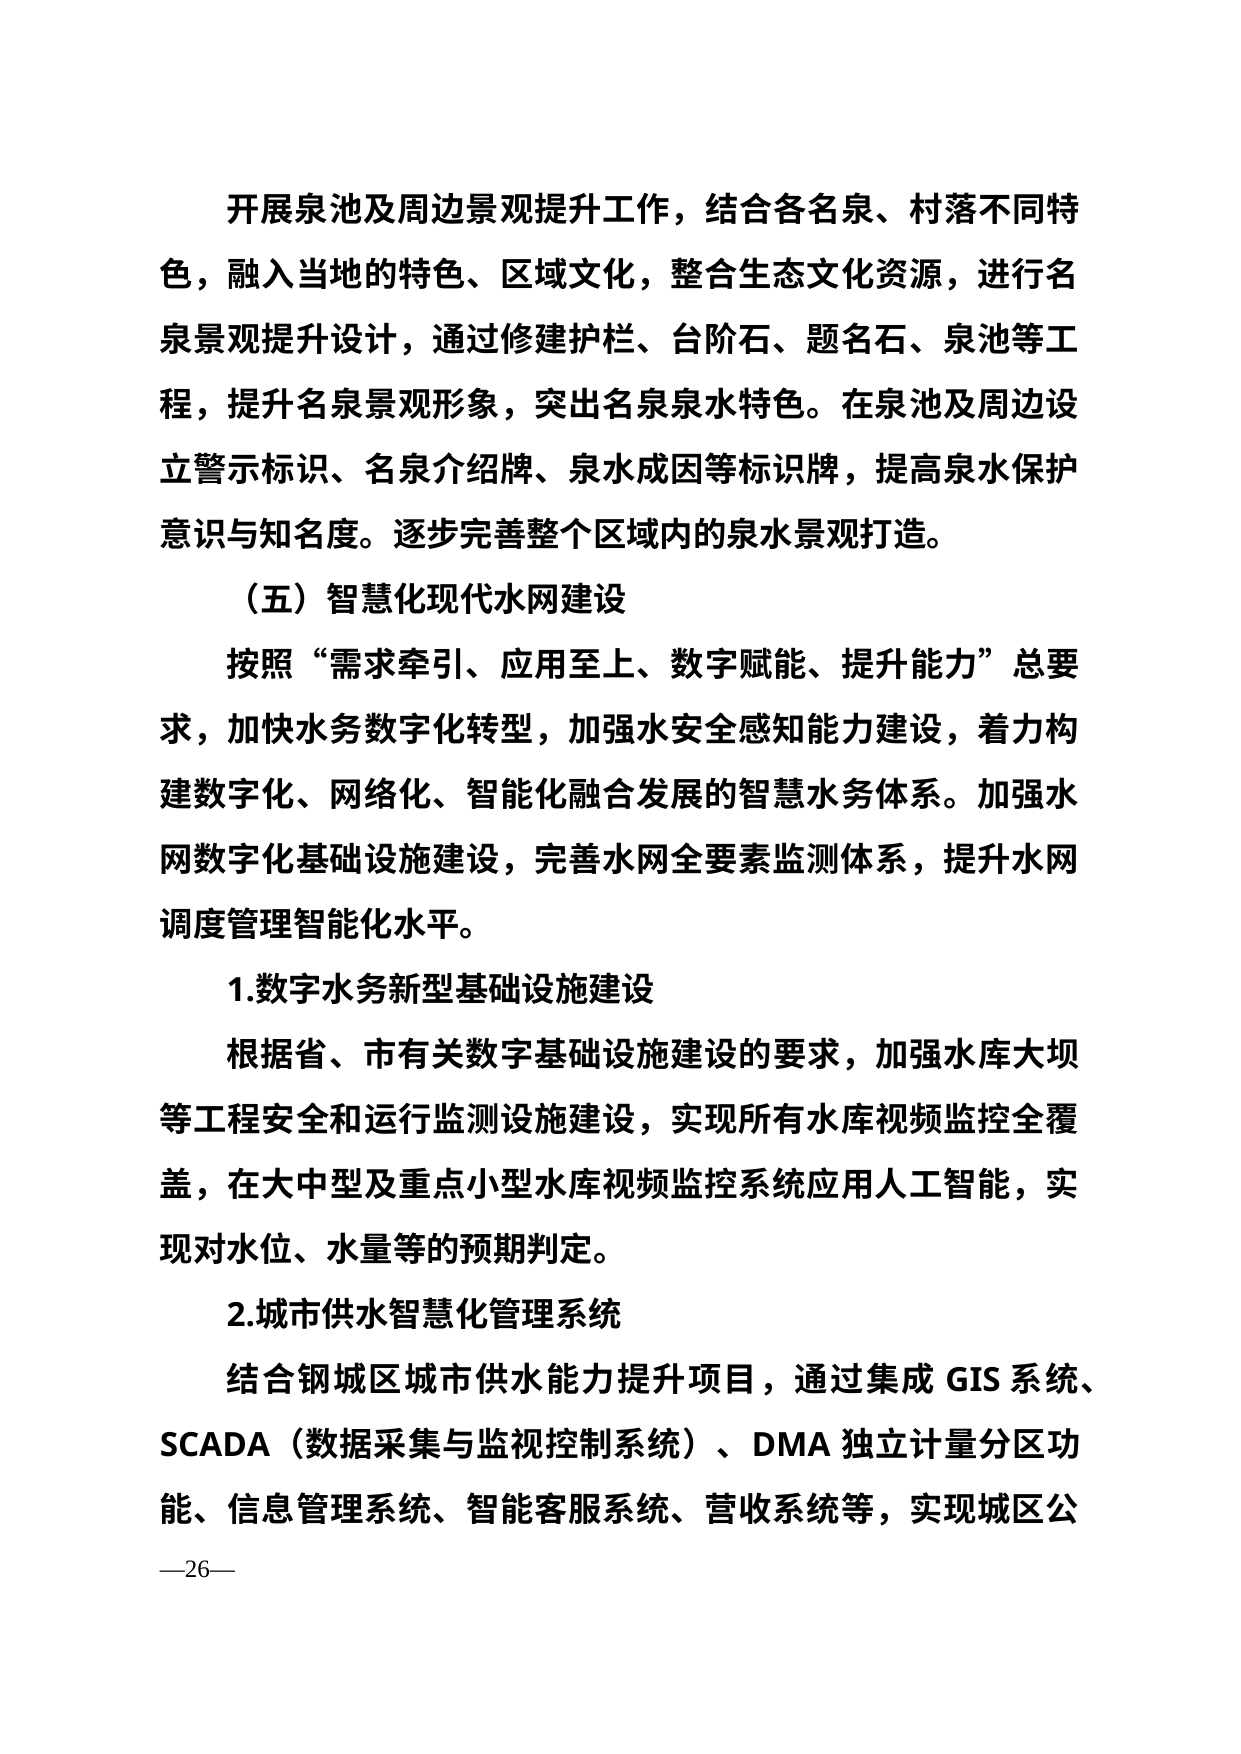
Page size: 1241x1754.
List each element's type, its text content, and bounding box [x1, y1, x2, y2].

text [159, 1344, 1081, 1539]
text 按照“需求牵引、应用至上、数字赋能、提升能力”总要求，加快水务数字化转型，加强水安全感知能力建设，着力构建数字化、网络化、智能化融合发展的智慧水务体系。加强水网数字化基础设施建设，完善水网全要素监测体系，提升水网调度管理智能化水平。 [159, 629, 1081, 954]
text 1.数字水务新型基础设施建设 [159, 954, 1081, 1019]
text 根据省、市有关数字基础设施建设的要求，加强水库大坝等工程安全和运行监测设施建设，实现所有水库视频监控全覆盖，在大中型及重点小型水库视频监控系统应用人工智能，实现对水位、水量等的预期判定。 [159, 1019, 1081, 1279]
text （五）智慧化现代水网建设 [159, 564, 1081, 629]
text 开展泉池及周边景观提升工作，结合各名泉、村落不同特色，融入当地的特色、区域文化，整合生态文化资源，进行名泉景观提升设计，通过修建护栏、台阶石、题名石、泉池等工程，提升名泉景观形象，突出名泉泉水特色。在泉池及周边设立警示标识、名泉介绍牌、泉水成因等标识牌，提高泉水保护意识与知名度。逐步完善整个区域内的泉水景观打造。 [159, 174, 1081, 564]
text 2.城市供水智慧化管理系统 [159, 1279, 1081, 1344]
